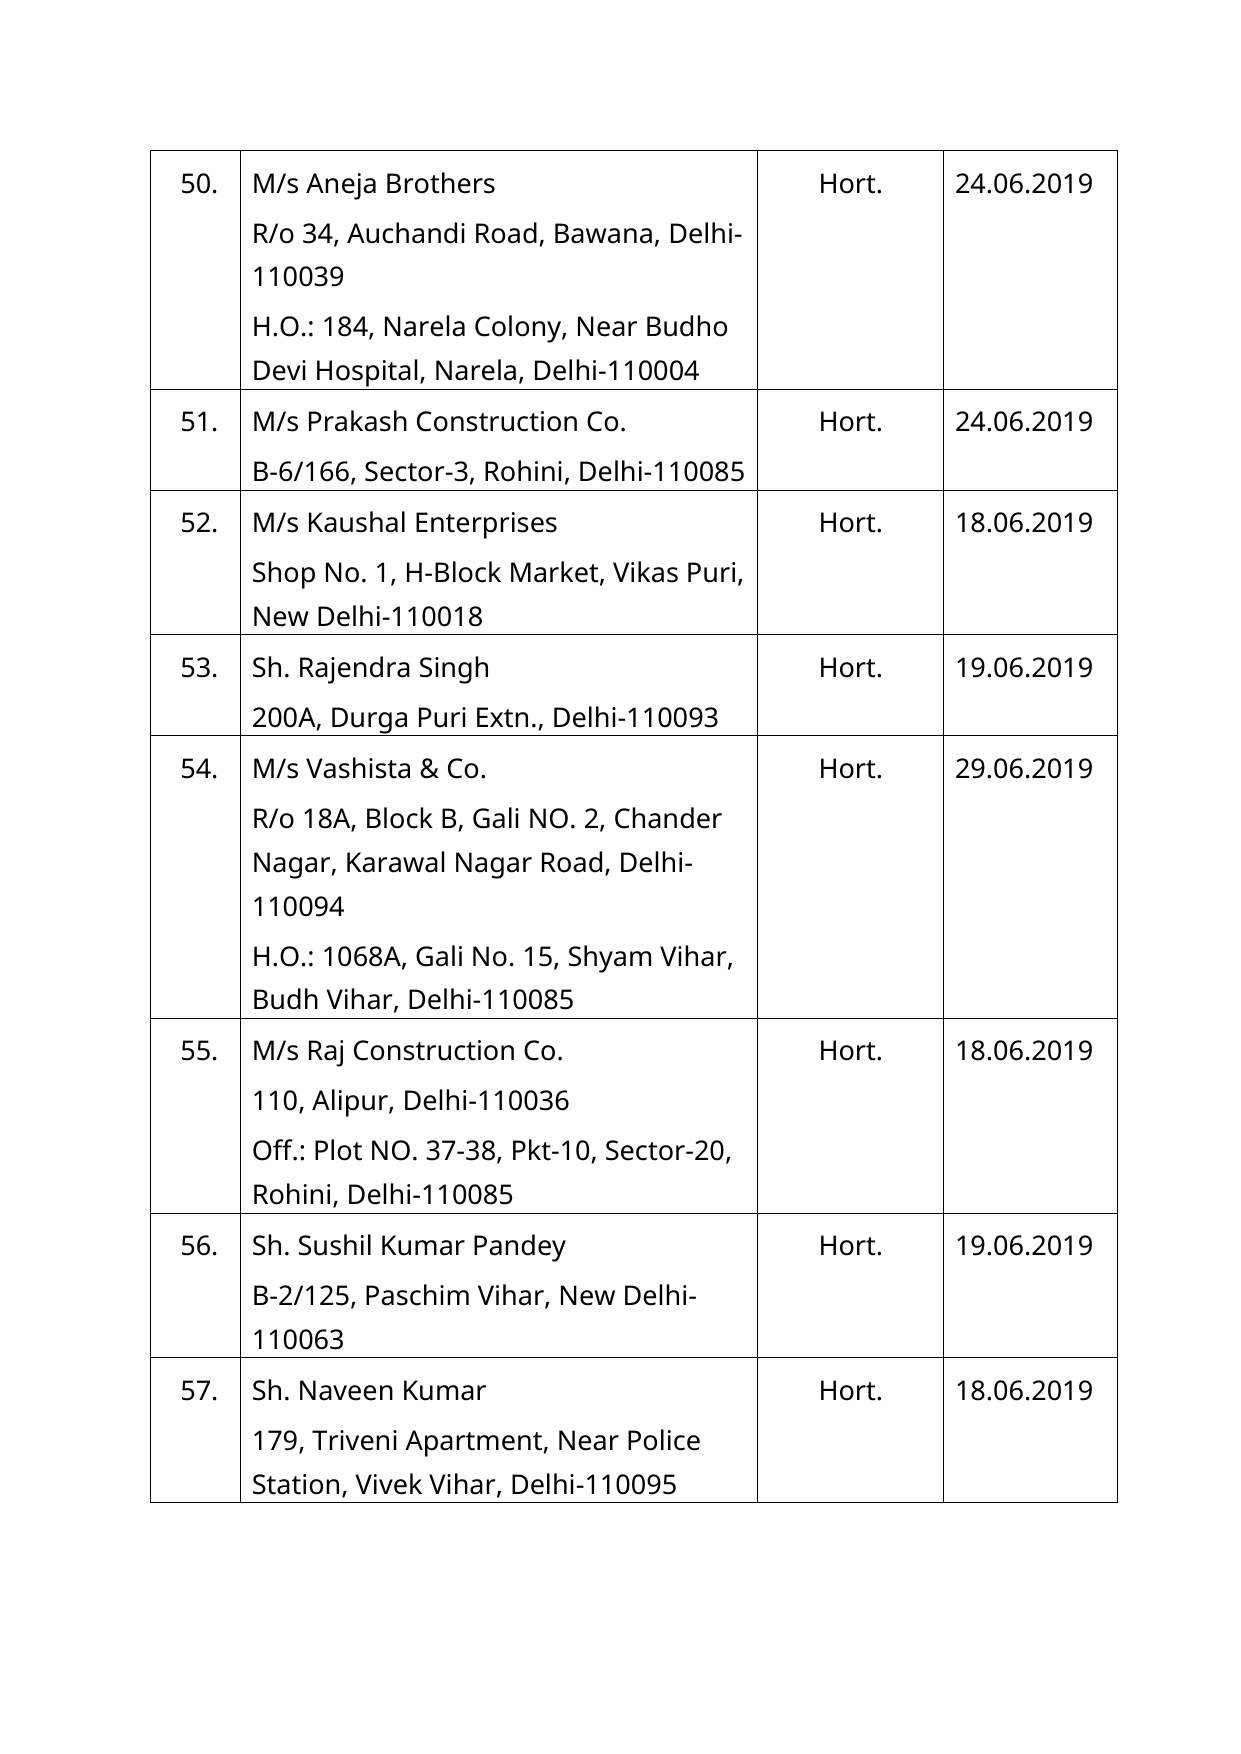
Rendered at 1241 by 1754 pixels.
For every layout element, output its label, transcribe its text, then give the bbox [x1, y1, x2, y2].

table_cell 18.06.2019 [944, 1019, 1117, 1212]
table_cell M/s Vashista & Co. R/o 18A, Block B, Gali NO. 2, Chander Nagar, Karawal Nagar Road, Delhi-110094 H.O.: 1068A, Gali No. 15, Shyam Vihar, Budh Vihar, Delhi-110085 [241, 736, 757, 1018]
table_cell [151, 1214, 240, 1357]
table_cell 18.06.2019 [944, 491, 1117, 634]
table_cell [151, 491, 240, 634]
table_cell 24.06.2019 [944, 390, 1117, 489]
table_cell [151, 390, 240, 489]
table_cell [151, 736, 240, 1018]
table_cell 19.06.2019 [944, 635, 1117, 735]
table_cell Hort. [758, 1019, 943, 1212]
table_cell [151, 1019, 240, 1212]
table_cell M/s Aneja Brothers R/o 34, Auchandi Road, Bawana, Delhi-110039 H.O.: 184, Narela Colony, Near Budho Devi Hospital, Narela, Delhi-110004 [241, 151, 757, 388]
table_cell Sh. Rajendra Singh 200A, Durga Puri Extn., Delhi-110093 [241, 635, 757, 735]
table_cell Sh. Naveen Kumar 179, Triveni Apartment, Near Police Station, Vivek Vihar, Delhi-110095 [241, 1358, 757, 1502]
table_cell [151, 635, 240, 735]
table_cell Hort. [758, 635, 943, 735]
table_cell 18.06.2019 [944, 1358, 1117, 1502]
table_cell Sh. Sushil Kumar Pandey B-2/125, Paschim Vihar, New Delhi-110063 [241, 1214, 757, 1357]
table_cell 19.06.2019 [944, 1214, 1117, 1357]
table_cell Hort. [758, 736, 943, 1018]
table_cell Hort. [758, 390, 943, 489]
table_cell M/s Kaushal Enterprises Shop No. 1, H-Block Market, Vikas Puri, New Delhi-110018 [241, 491, 757, 634]
table_cell Hort. [758, 1214, 943, 1357]
table_cell M/s Prakash Construction Co. B-6/166, Sector-3, Rohini, Delhi-110085 [241, 390, 757, 489]
table_cell Hort. [758, 491, 943, 634]
table_cell Hort. [758, 151, 943, 388]
table_cell [151, 151, 240, 388]
table_cell [151, 1358, 240, 1502]
table_cell Hort. [758, 1358, 943, 1502]
table_cell 24.06.2019 [944, 151, 1117, 388]
table_cell M/s Raj Construction Co. 110, Alipur, Delhi-110036 Off.: Plot NO. 37-38, Pkt-10, Sector-20, Rohini, Delhi-110085 [241, 1019, 757, 1212]
table_cell 29.06.2019 [944, 736, 1117, 1018]
